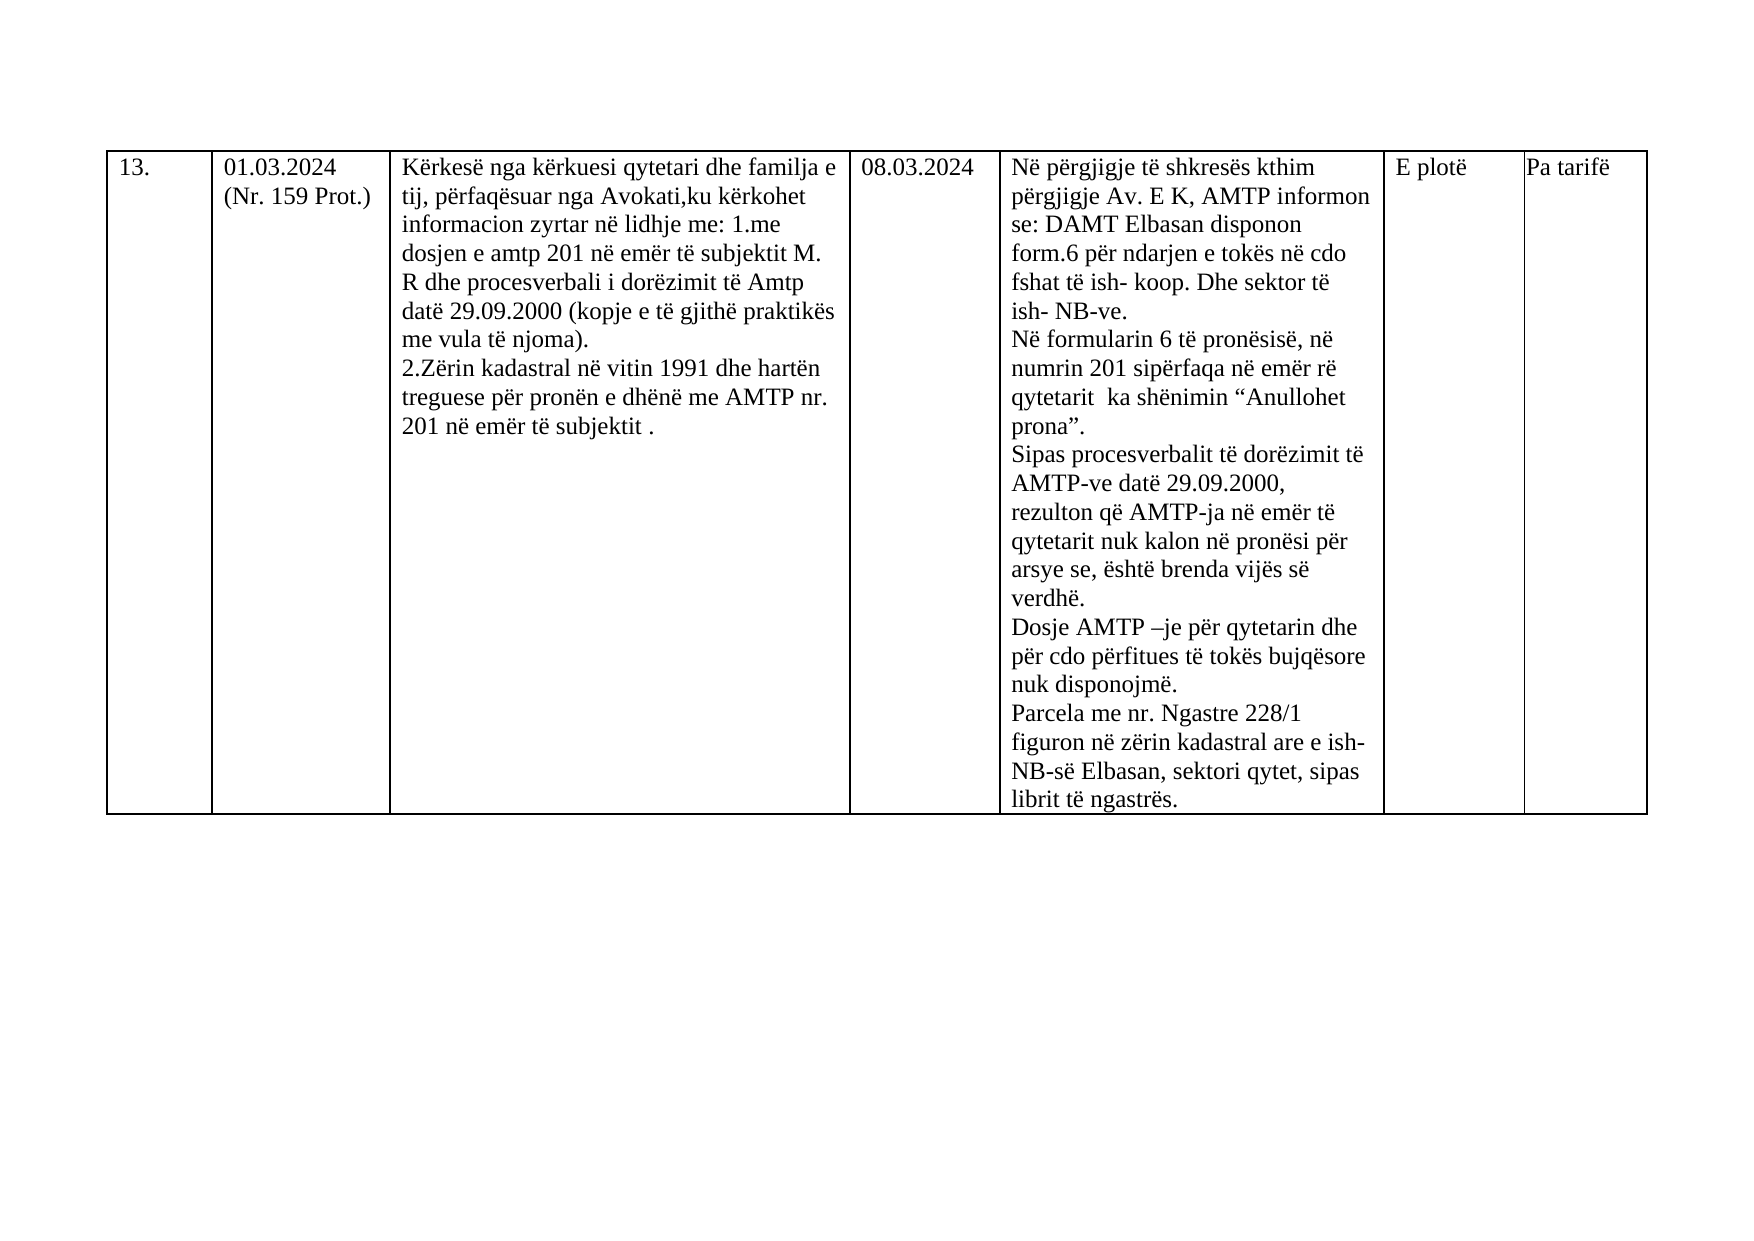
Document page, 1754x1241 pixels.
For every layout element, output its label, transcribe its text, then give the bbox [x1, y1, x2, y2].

table_cell 08.03.2024 [851, 152, 999, 813]
table_cell 01.03.2024 (Nr. 159 Prot.) [213, 152, 389, 813]
table_cell Pa tarifë [1525, 152, 1646, 813]
table_cell Kërkesë nga kërkuesi qytetari dhe familja e tij, përfaqësuar nga Avokati,ku kërkohet informacion zyrtar në lidhje me: 1.me dosjen e amtp 201 në emër të subjektit M. R dhe procesverbali i dorëzimit të Amtp datë 29.09.2000 (kopje e të gjithë praktikës me vula të njoma). 2.Zërin kadastral në vitin 1991 dhe hartën treguese për pronën e dhënë me AMTP nr. 201 në emër të subjektit . [391, 152, 849, 813]
table_cell E plotë [1385, 152, 1524, 813]
table_cell Në përgjigje të shkresës kthim përgjigje Av. E K, AMTP informon se: DAMT Elbasan disponon form.6 për ndarjen e tokës në cdo fshat të ish- koop. Dhe sektor të ish- NB-ve. Në formularin 6 të pronësisë, në numrin 201 sipërfaqa në emër rë qytetarit ka shënimin “Anullohet prona”. Sipas procesverbalit të dorëzimit të AMTP-ve datë 29.09.2000, rezulton që AMTP-ja në emër të qytetarit nuk kalon në pronësi për arsye se, është brenda vijës së verdhë. Dosje AMTP –je për qytetarin dhe për cdo përfitues të tokës bujqësore nuk disponojmë. Parcela me nr. Ngastre 228/1 figuron në zërin kadastral are e ish- NB-së Elbasan, sektori qytet, sipas librit të ngastrës. [1001, 152, 1383, 813]
table_cell 13. [108, 152, 211, 813]
